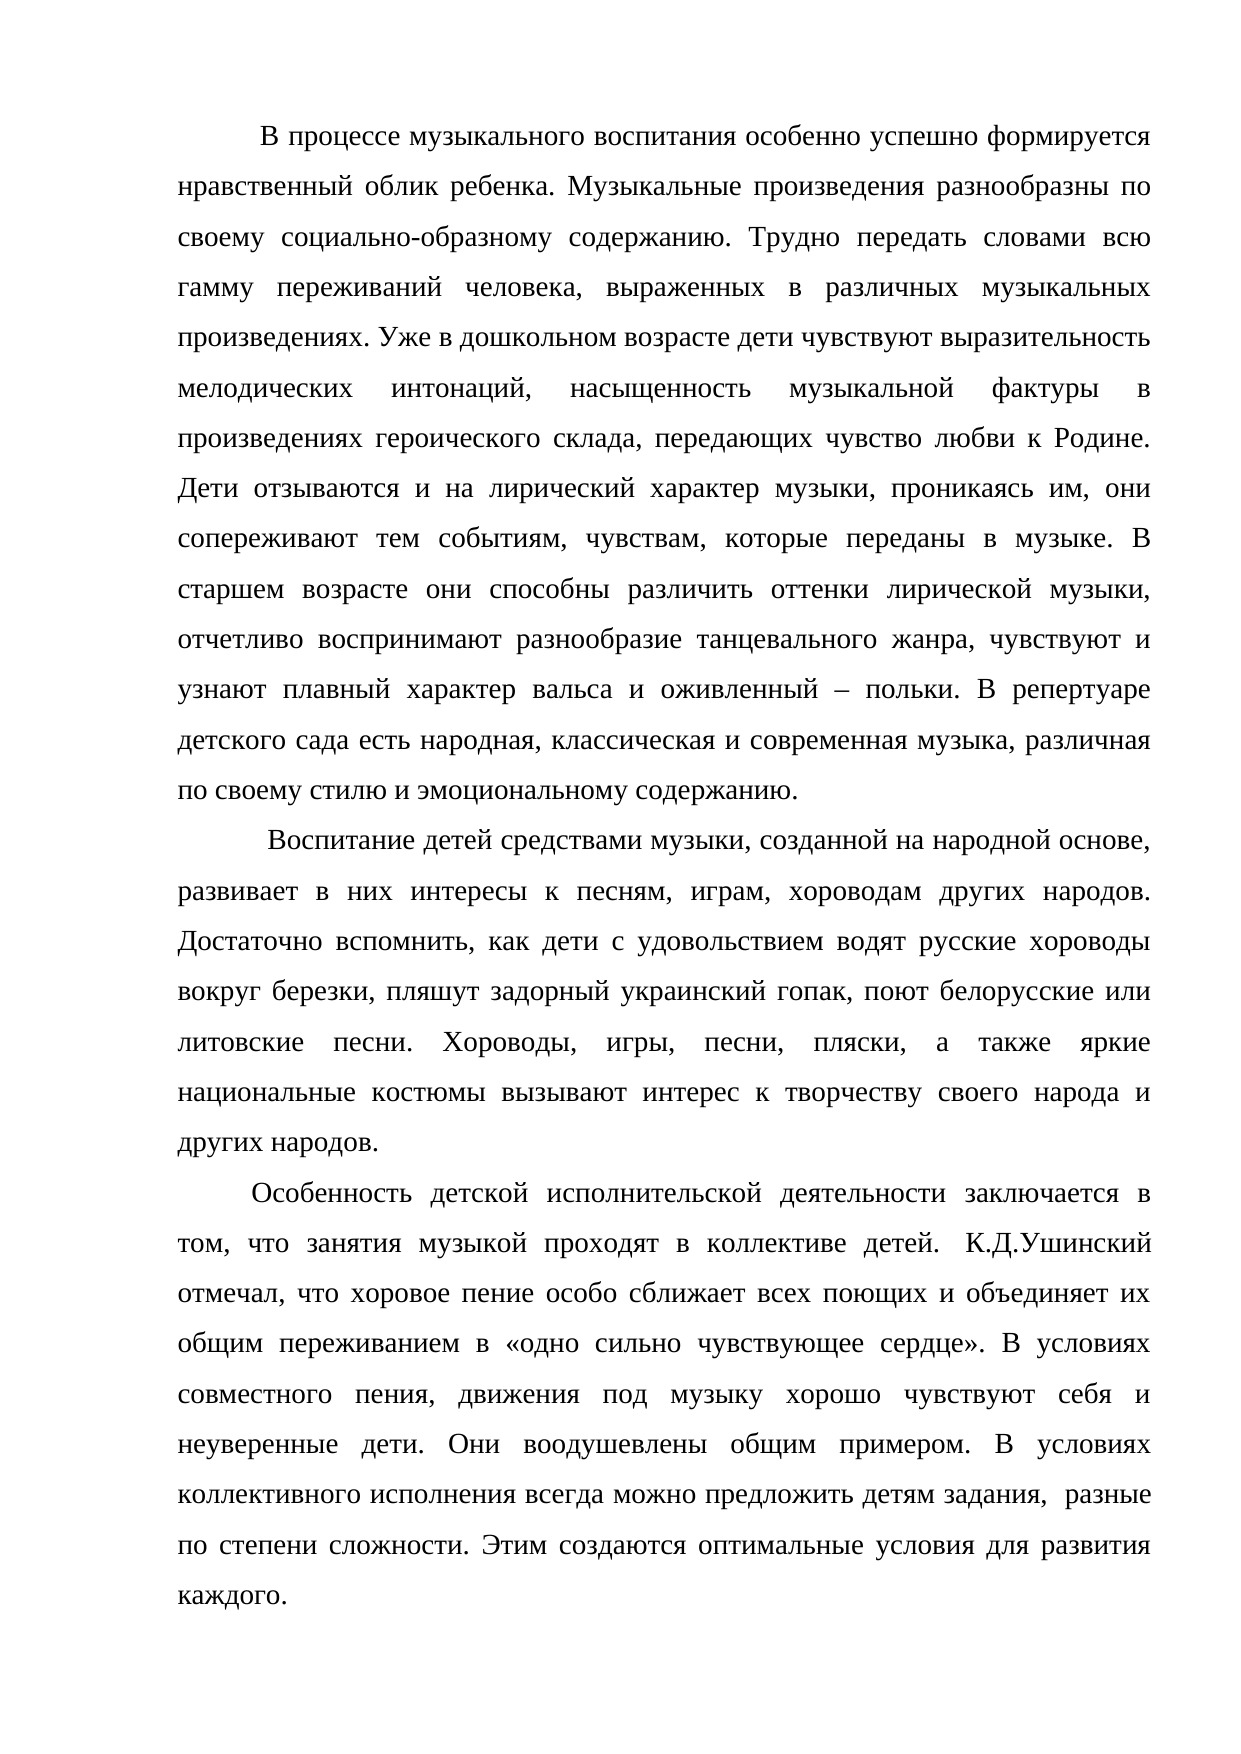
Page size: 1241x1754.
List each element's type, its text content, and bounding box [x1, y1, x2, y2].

text Особенность детской исполнительской деятельности заключается в том, что занятия музыкой проходят в коллективе детей. К.Д.Ушинский отмечал, что хоровое пение особо сближает всех поющих и объединяет их общим переживанием в «одно сильно чувствующее сердце». В условиях совместного пения, движения под музыку хорошо чувствуют себя и неуверенные дети. Они воодушевлены общим примером. В условиях коллективного исполнения всегда можно предложить детям задания, разные по степени сложности. Этим создаются оптимальные условия для развития каждого. [177, 1175, 1152, 1611]
text В процессе музыкального воспитания особенно успешно формируется нравственный облик ребенка. Музыкальные произведения разнообразны по своему социально-образному содержанию. Трудно передать словами всю гамму переживаний человека, выраженных в различных музыкальных произведениях. Уже в дошкольном возрасте дети чувствуют выразительность мелодических интонаций, насыщенность музыкальной фактуры в произведениях героического склада, передающих чувство любви к Родине. Дети отзываются и на лирический характер музыки, проникаясь им, они сопереживают тем событиям, чувствам, которые переданы в музыке. В старшем возрасте они способны различить оттенки лирической музыки, отчетливо воспринимают разнообразие танцевального жанра, чувствуют и узнают плавный характер вальса и оживленный – польки. В репертуаре детского сада есть народная, классическая и современная музыка, различная по своему стилю и эмоциональному содержанию. [177, 118, 1152, 806]
text Воспитание детей средствами музыки, созданной на народной основе, развивает в них интересы к песням, играм, хороводам других народов. Достаточно вспомнить, как дети с удовольствием водят русские хороводы вокруг березки, пляшут задорный украинский гопак, поют белорусские или литовские песни. Хороводы, игры, песни, пляски, а также яркие национальные костюмы вызывают интерес к творчеству своего народа и других народов. [177, 822, 1152, 1158]
